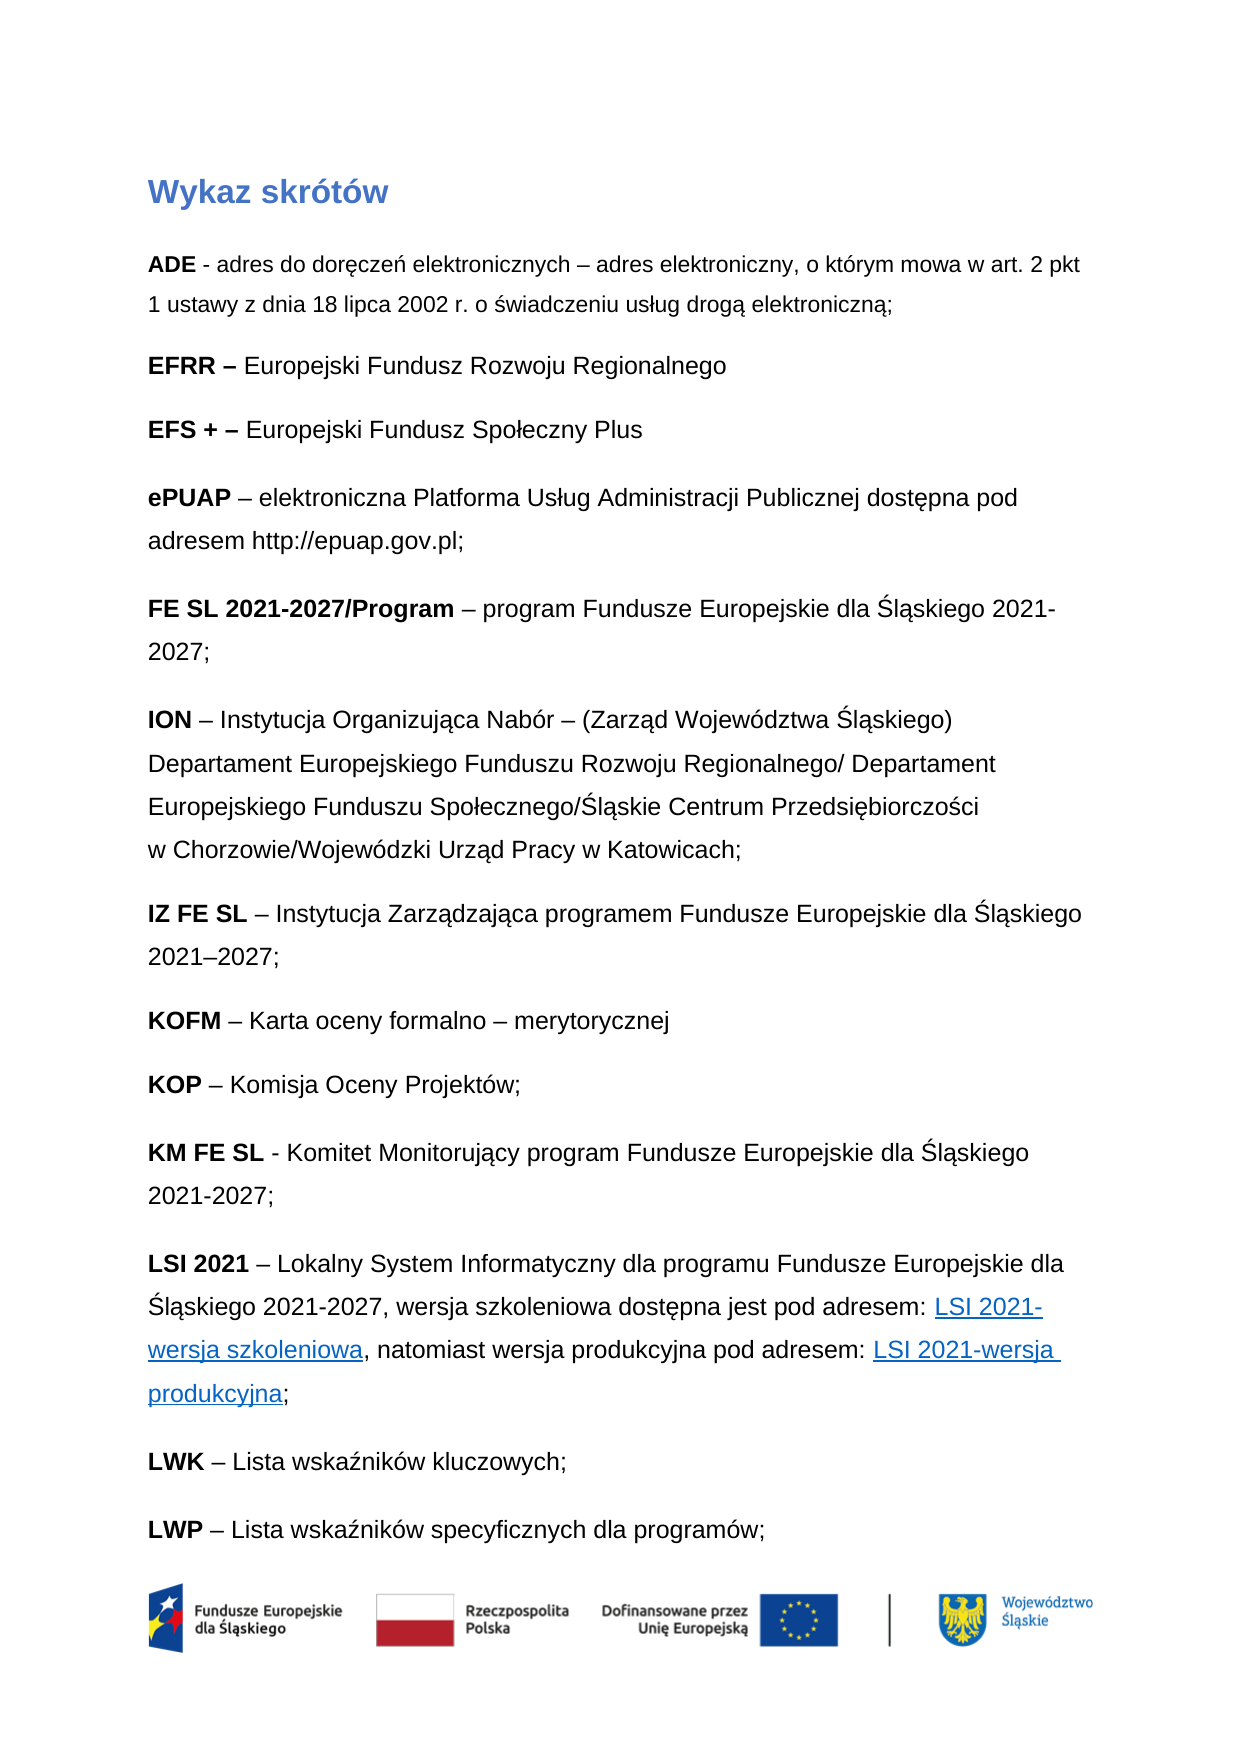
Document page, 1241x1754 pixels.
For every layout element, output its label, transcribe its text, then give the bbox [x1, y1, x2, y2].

picture [148, 1583, 1093, 1653]
text LSI 2021 – Lokalny System Informatyczny dla programu Fundusze Europejskie dla Śląskiego 2021-2027, wersja szkoleniowa dostępna jest pod adresem: LSI 2021-wersja szkoleniowa, natomiast wersja produkcyjna pod adresem: LSI 2021-wersja produkcyjna; [148, 1249, 1093, 1407]
text KOFM – Karta oceny formalno – merytorycznej [148, 1006, 1093, 1034]
text ADE - adres do doręczeń elektronicznych – adres elektroniczny, o którym mowa w art. 2 pkt 1 ustawy z dnia 18 lipca 2002 r. o świadczeniu usług drogą elektroniczną; [148, 251, 1093, 317]
text LWP – Lista wskaźników specyficznych dla programów; [148, 1515, 1093, 1543]
text LWK – Lista wskaźników kluczowych; [148, 1447, 1093, 1475]
text ePUAP – elektroniczna Platforma Usług Administracji Publicznej dostępna pod adresem http://epuap.gov.pl; [148, 483, 1093, 555]
text EFS + – Europejski Fundusz Społeczny Plus [148, 415, 1093, 443]
text FE SL 2021-2027/Program – program Fundusze Europejskie dla Śląskiego 2021-2027; [148, 594, 1093, 666]
text IZ FE SL – Instytucja Zarządzająca programem Fundusze Europejskie dla Śląskiego 2021–2027; [148, 899, 1093, 971]
text KM FE SL - Komitet Monitorujący program Fundusze Europejskie dla Śląskiego 2021-2027; [148, 1138, 1093, 1210]
text ION – Instytucja Organizująca Nabór – (Zarząd Województwa Śląskiego) Departament Europejskiego Funduszu Rozwoju Regionalnego/ Departament Europejskiego Funduszu Społecznego/Śląskie Centrum Przedsiębiorczości w Chorzowie/Wojewódzki Urząd Pracy w Katowicach; [148, 705, 1093, 863]
text KOP – Komisja Oceny Projektów; [148, 1070, 1093, 1098]
text EFRR – Europejski Fundusz Rozwoju Regionalnego [148, 351, 1093, 379]
subtitle Wykaz skrótów [148, 173, 1093, 211]
